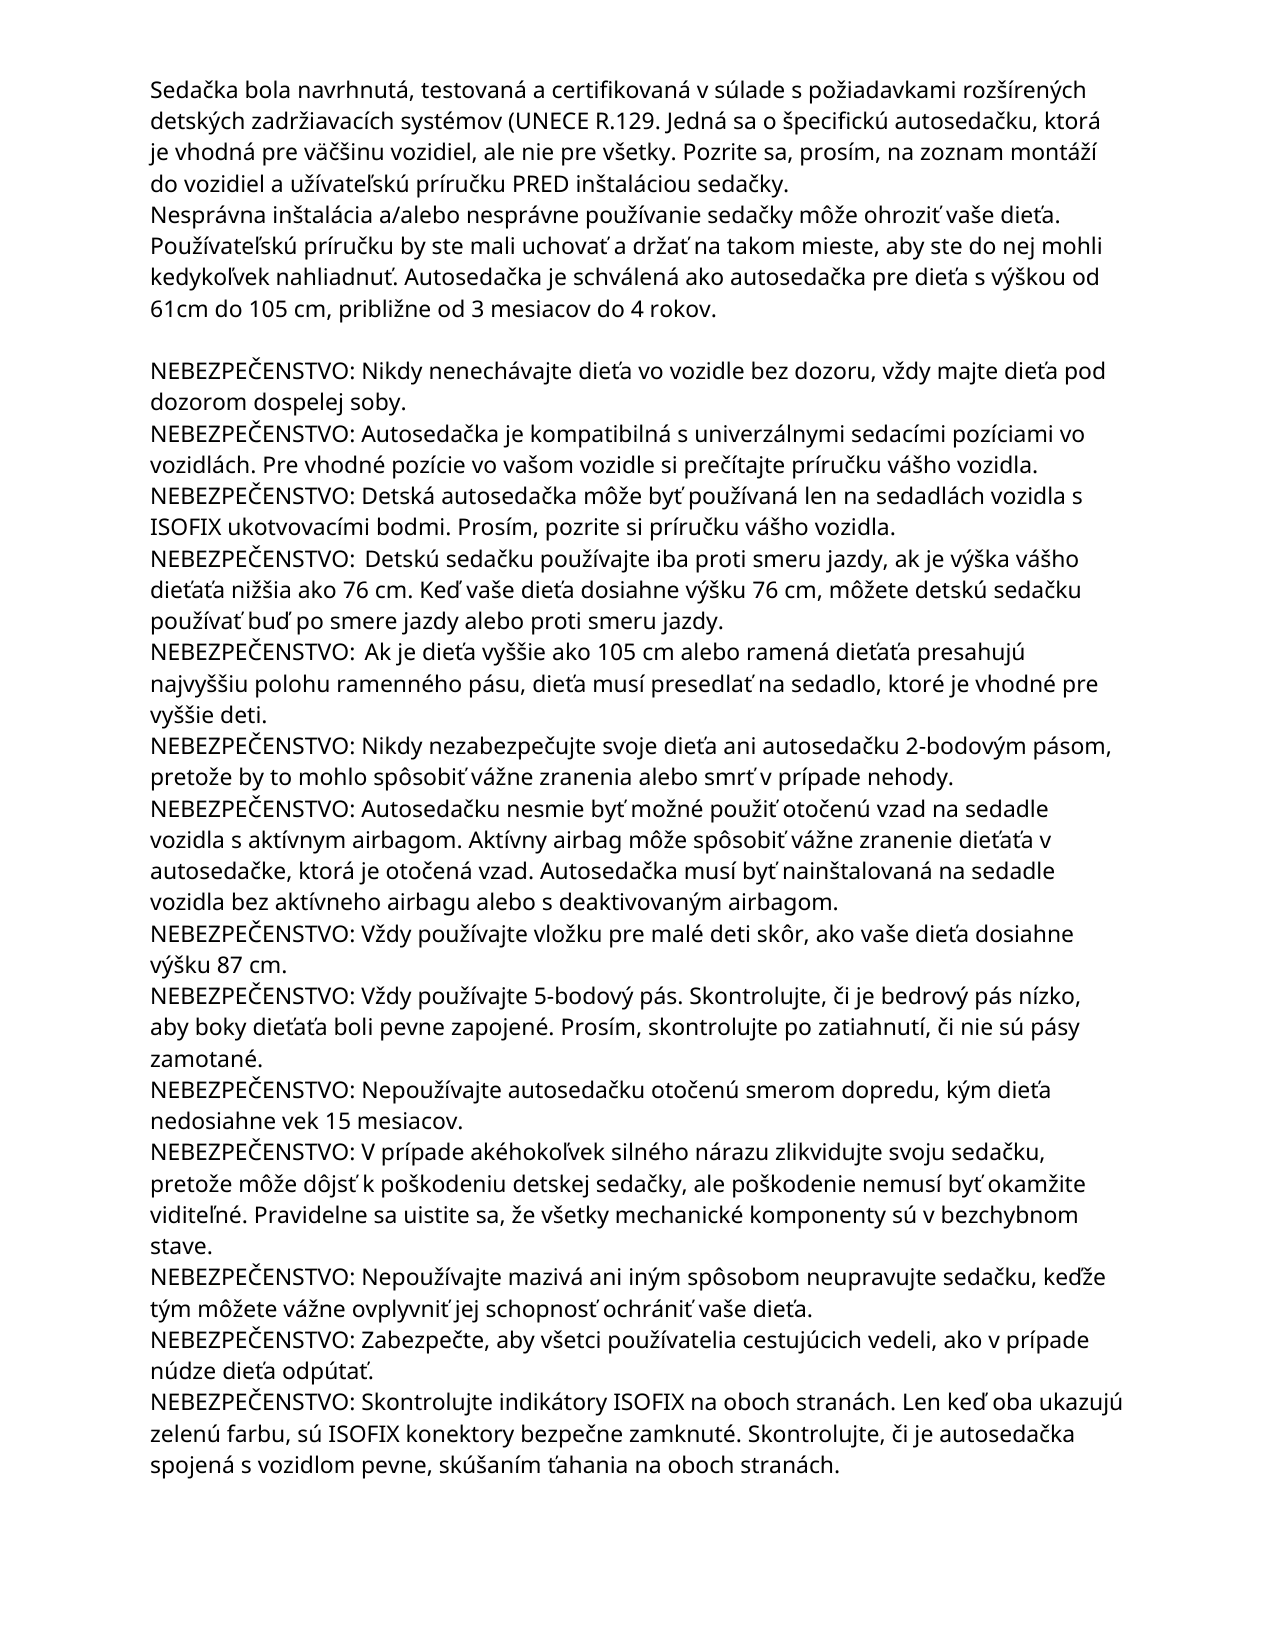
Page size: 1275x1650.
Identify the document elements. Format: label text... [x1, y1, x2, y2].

text NEBEZPEČENSTVO: Nepoužívajte autosedačku otočenú smerom dopredu, kým dieťa nedosiahne vek 15 mesiacov. [150, 1074, 1125, 1136]
text NEBEZPEČENSTVO: Skontrolujte indikátory ISOFIX na oboch stranách. Len keď oba ukazujú zelenú farbu, sú ISOFIX konektory bezpečne zamknuté. Skontrolujte, či je autosedačka spojená s vozidlom pevne, skúšaním ťahania na oboch stranách. [150, 1386, 1125, 1480]
text NEBEZPEČENSTVO: Nepoužívajte mazivá ani iným spôsobom neupravujte sedačku, keďže tým môžete vážne ovplyvniť jej schopnosť ochrániť vaše dieťa. [150, 1261, 1125, 1324]
text NEBEZPEČENSTVO: Detská autosedačka môže byť používaná len na sedadlách vozidla s ISOFIX ukotvovacími bodmi. Prosím, pozrite si príručku vášho vozidla. [150, 480, 1125, 543]
text NEBEZPEČENSTVO: V prípade akéhokoľvek silného nárazu zlikvidujte svoju sedačku, pretože môže dôjsť k poškodeniu detskej sedačky, ale poškodenie nemusí byť okamžite viditeľné. Pravidelne sa uistite sa, že všetky mechanické komponenty sú v bezchybnom stave. [150, 1136, 1125, 1261]
text NEBEZPEČENSTVO: Autosedačka je kompatibilná s univerzálnymi sedacími pozíciami vo vozidlách. Pre vhodné pozície vo vašom vozidle si prečítajte príručku vášho vozidla. [150, 418, 1125, 480]
text NEBEZPEČENSTVO: Autosedačku nesmie byť možné použiť otočenú vzad na sedadle vozidla s aktívnym airbagom. Aktívny airbag môže spôsobiť vážne zranenie dieťaťa v autosedačke, ktorá je otočená vzad. Autosedačka musí byť nainštalovaná na sedadle vozidla bez aktívneho airbagu alebo s deaktivovaným airbagom. [150, 793, 1125, 918]
text Nesprávna inštalácia a/alebo nesprávne používanie sedačky môže ohroziť vaše dieťa. Používateľskú príručku by ste mali uchovať a držať na takom mieste, aby ste do nej mohli kedykoľvek nahliadnuť. Autosedačka je schválená ako autosedačka pre dieťa s výškou od 61cm do 105 cm, približne od 3 mesiacov do 4 rokov. [150, 199, 1125, 324]
text NEBEZPEČENSTVO: Vždy používajte 5-bodový pás. Skontrolujte, či je bedrový pás nízko, aby boky dieťaťa boli pevne zapojené. Prosím, skontrolujte po zatiahnutí, či nie sú pásy zamotané. [150, 980, 1125, 1074]
text NEBEZPEČENSTVO: Nikdy nezabezpečujte svoje dieťa ani autosedačku 2-bodovým pásom, pretože by to mohlo spôsobiť vážne zranenia alebo smrť v prípade nehody. [150, 730, 1125, 793]
text NEBEZPEČENSTVO: Ak je dieťa vyššie ako 105 cm alebo ramená dieťaťa presahujú najvyššiu polohu ramenného pásu, dieťa musí presedlať na sedadlo, ktoré je vhodné pre vyššie deti. [150, 636, 1125, 730]
text NEBEZPEČENSTVO: Nikdy nenechávajte dieťa vo vozidle bez dozoru, vždy majte dieťa pod dozorom dospelej soby. [150, 355, 1125, 418]
text Sedačka bola navrhnutá, testovaná a certifikovaná v súlade s požiadavkami rozšírených detských zadržiavacích systémov (UNECE R.129. Jedná sa o špecifickú autosedačku, ktorá je vhodná pre väčšinu vozidiel, ale nie pre všetky. Pozrite sa, prosím, na zoznam montáží do vozidiel a užívateľskú príručku PRED inštaláciou sedačky. [150, 74, 1125, 199]
text NEBEZPEČENSTVO: Vždy používajte vložku pre malé deti skôr, ako vaše dieťa dosiahne výšku 87 cm. [150, 918, 1125, 980]
text NEBEZPEČENSTVO: Detskú sedačku používajte iba proti smeru jazdy, ak je výška vášho dieťaťa nižšia ako 76 cm. Keď vaše dieťa dosiahne výšku 76 cm, môžete detskú sedačku používať buď po smere jazdy alebo proti smeru jazdy. [150, 543, 1125, 636]
text NEBEZPEČENSTVO: Zabezpečte, aby všetci používatelia cestujúcich vedeli, ako v prípade núdze dieťa odpútať. [150, 1324, 1125, 1386]
